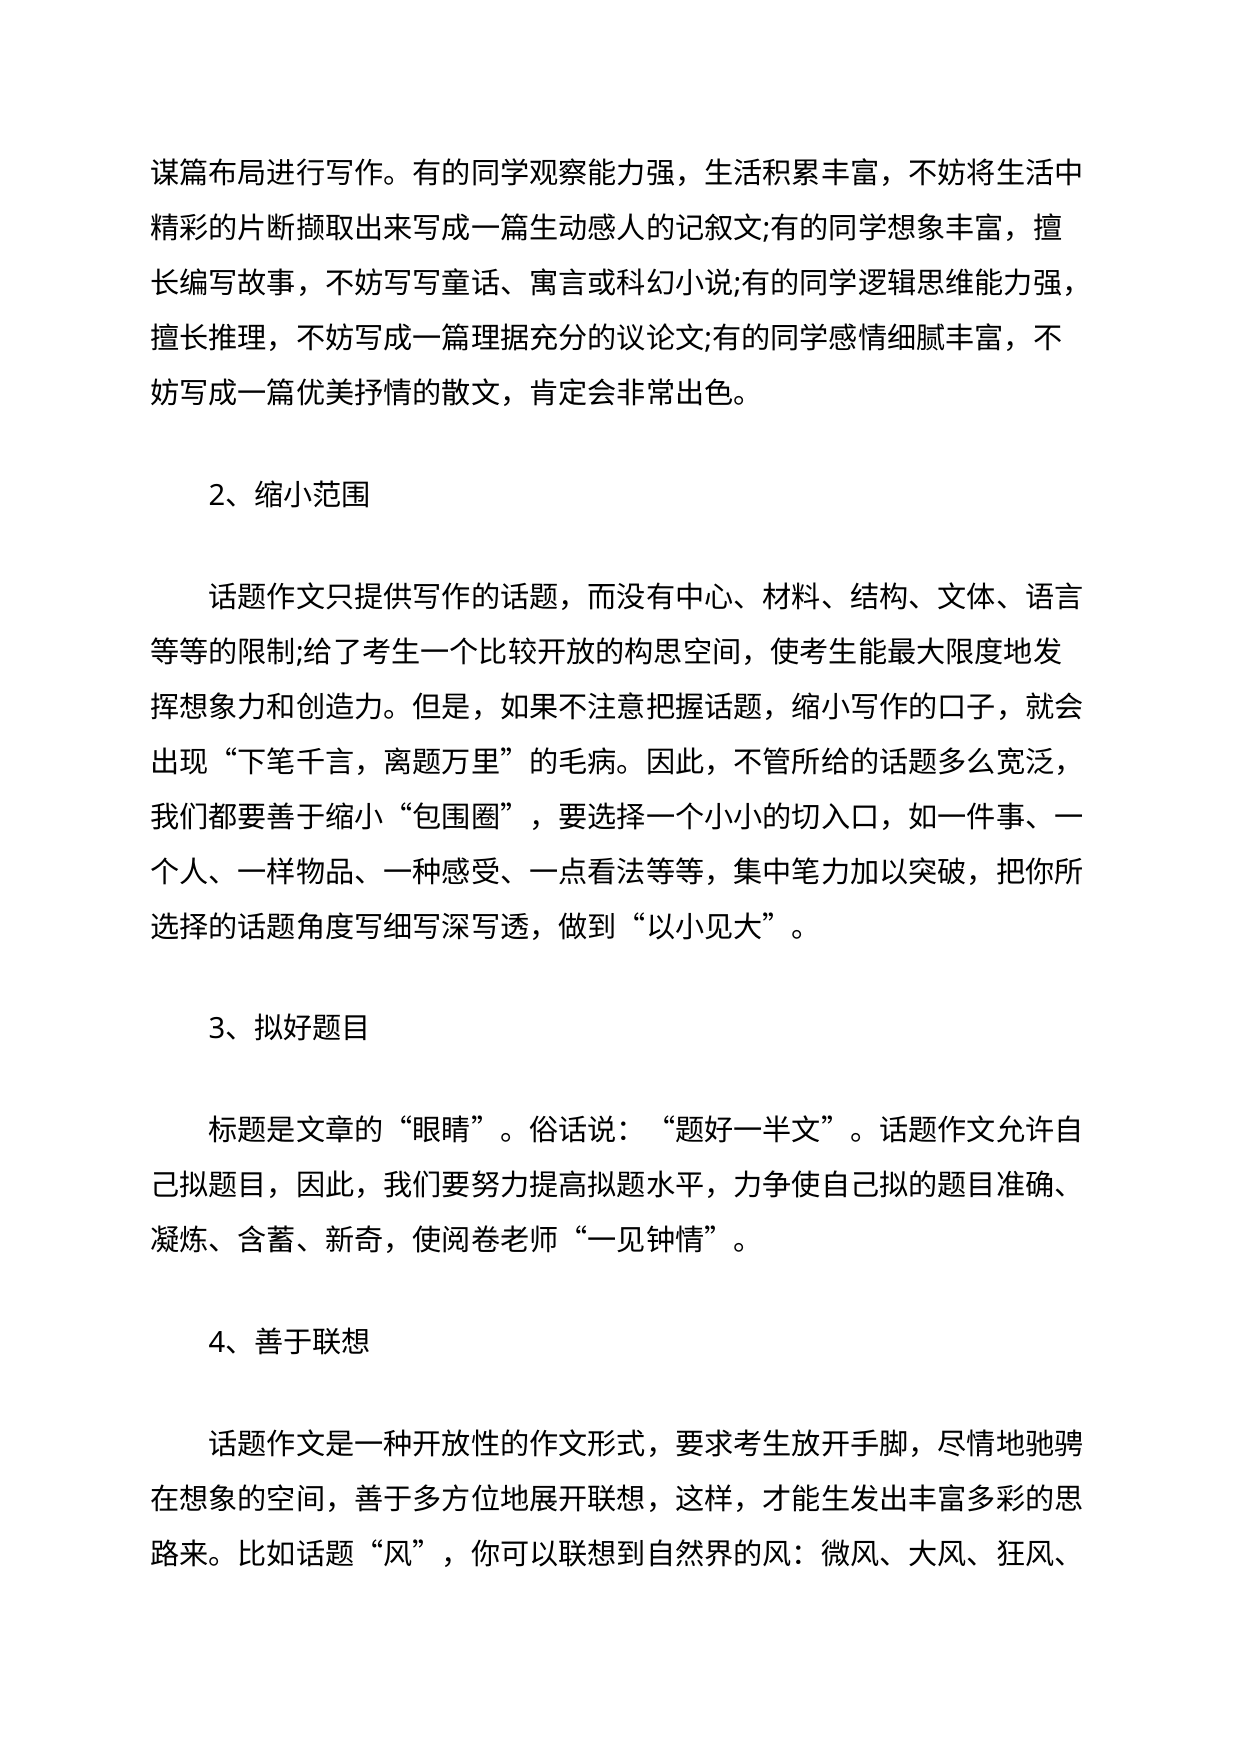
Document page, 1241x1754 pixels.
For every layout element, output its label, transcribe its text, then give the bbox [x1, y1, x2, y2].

text 2、缩小范围 [150, 472, 1090, 514]
text 标题是文章的“眼睛”。俗话说：“题好一半文”。话题作文允许自己拟题目，因此，我们要努力提高拟题水平，力争使自己拟的题目准确、凝炼、含蓄、新奇，使阅卷老师“一见钟情”。 [150, 1107, 1090, 1259]
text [150, 150, 1090, 412]
text 3、拟好题目 [150, 1005, 1090, 1047]
text 话题作文只提供写作的话题，而没有中心、材料、结构、文体、语言等等的限制;给了考生一个比较开放的构思空间，使考生能最大限度地发挥想象力和创造力。但是，如果不注意把握话题，缩小写作的口子，就会出现“下笔千言，离题万里”的毛病。因此，不管所给的话题多么宽泛，我们都要善于缩小“包围圈”，要选择一个小小的切入口，如一件事、一个人、一样物品、一种感受、一点看法等等，集中笔力加以突破，把你所选择的话题角度写细写深写透，做到“以小见大”。 [150, 574, 1090, 945]
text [150, 1420, 1090, 1572]
text 4、善于联想 [150, 1318, 1090, 1361]
